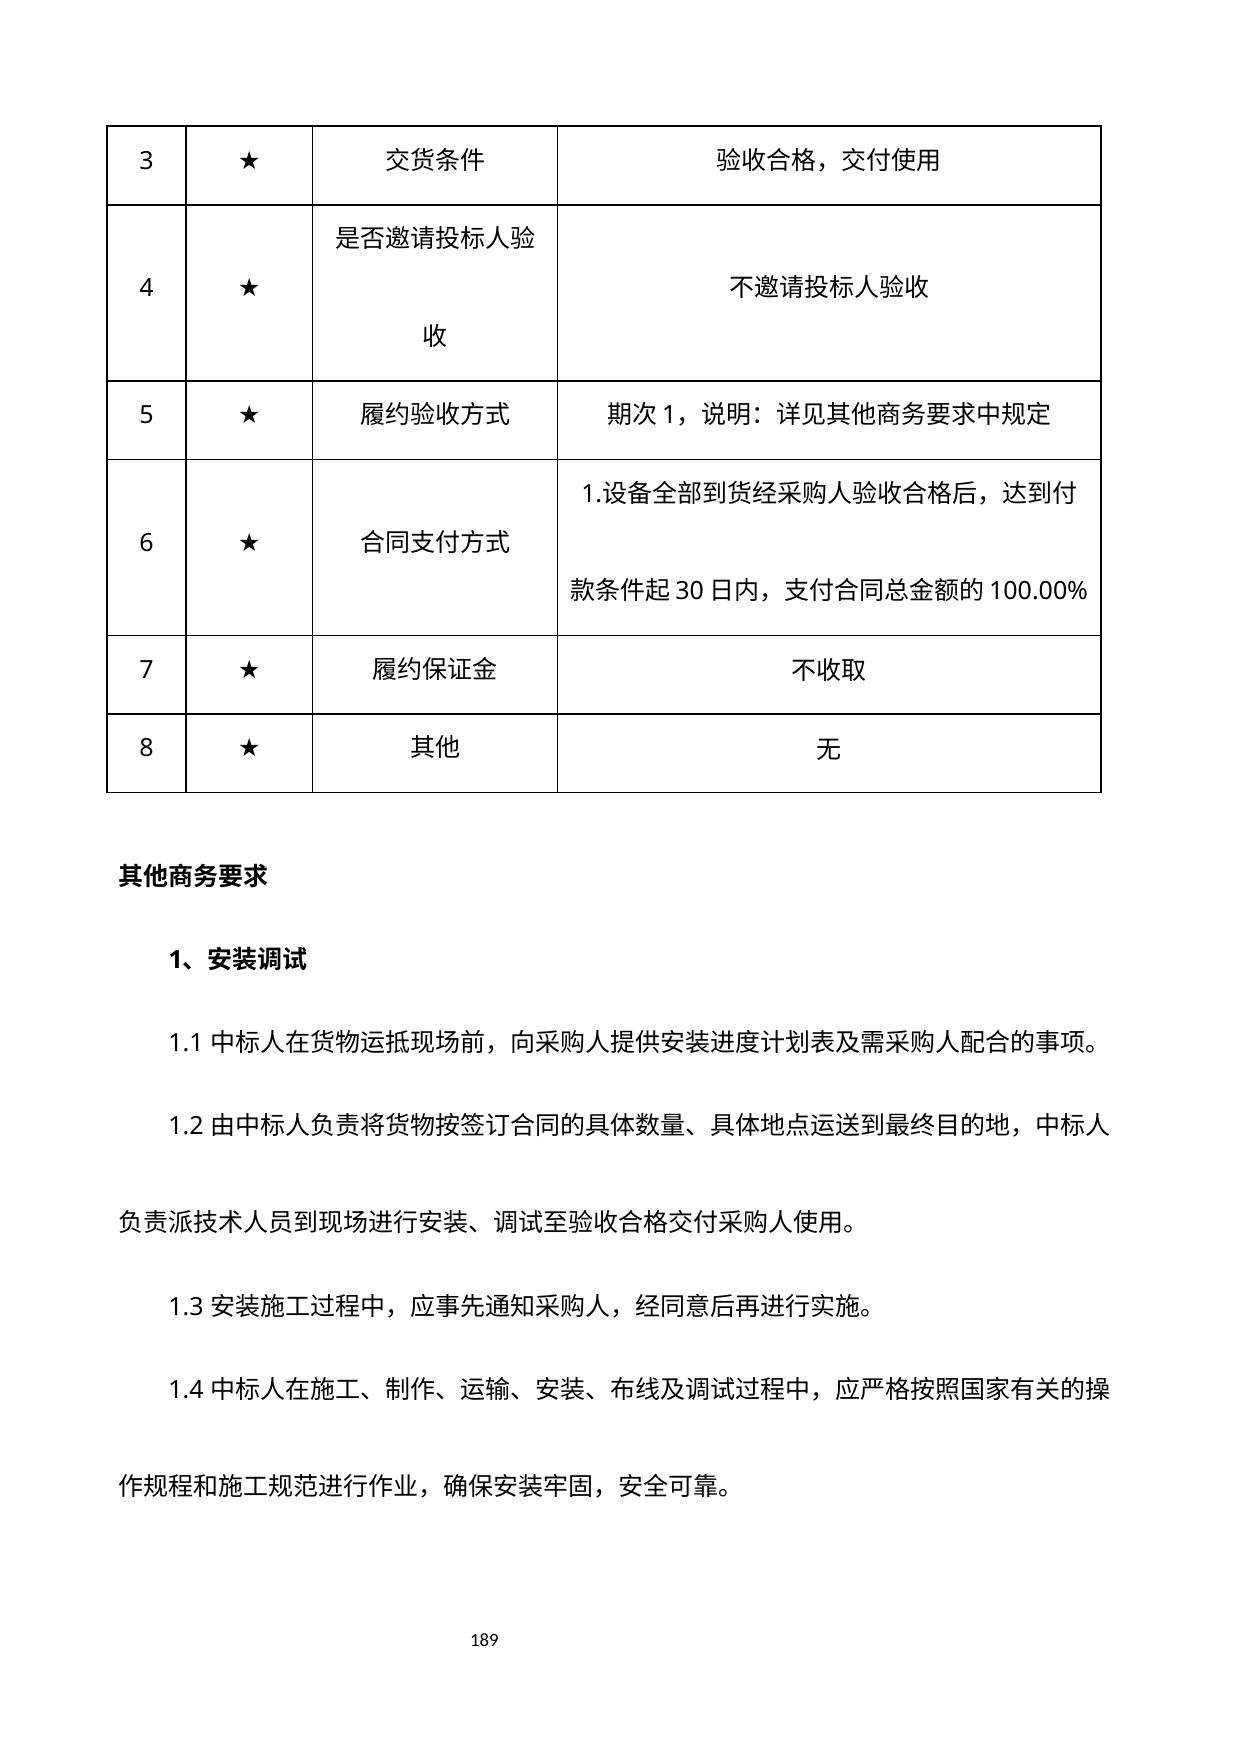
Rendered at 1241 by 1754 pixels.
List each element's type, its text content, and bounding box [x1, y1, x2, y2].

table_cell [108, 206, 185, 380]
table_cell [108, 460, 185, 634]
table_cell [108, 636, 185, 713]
text 1.1 中标人在货物运抵现场前，向采购人提供安装进度计划表及需采购人配合的事项。 [118, 1008, 1122, 1073]
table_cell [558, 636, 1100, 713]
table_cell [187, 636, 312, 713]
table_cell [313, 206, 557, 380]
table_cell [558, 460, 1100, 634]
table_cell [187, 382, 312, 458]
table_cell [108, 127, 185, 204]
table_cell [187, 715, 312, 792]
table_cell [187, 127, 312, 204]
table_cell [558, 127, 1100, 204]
text 1、安装调试 [118, 925, 1122, 990]
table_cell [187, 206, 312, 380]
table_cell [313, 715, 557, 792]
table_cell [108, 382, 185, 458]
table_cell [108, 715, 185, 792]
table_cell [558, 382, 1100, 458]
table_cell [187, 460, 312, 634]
text 其他商务要求 [118, 843, 1122, 908]
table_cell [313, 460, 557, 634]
text 1.4 中标人在施工、制作、运输、安装、布线及调试过程中，应严格按照国家有关的操作规程和施工规范进行作业，确保安装牢固，安全可靠。 [118, 1355, 1122, 1517]
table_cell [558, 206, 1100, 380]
text 1.2 由中标人负责将货物按签订合同的具体数量、具体地点运送到最终目的地，中标人 负责派技术人员到现场进行安装、调试至验收合格交付采购人使用。 [118, 1091, 1122, 1253]
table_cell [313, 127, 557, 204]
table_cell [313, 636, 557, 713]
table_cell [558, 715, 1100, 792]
text 1.3 安装施工过程中，应事先通知采购人，经同意后再进行实施。 [118, 1272, 1122, 1337]
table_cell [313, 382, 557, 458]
